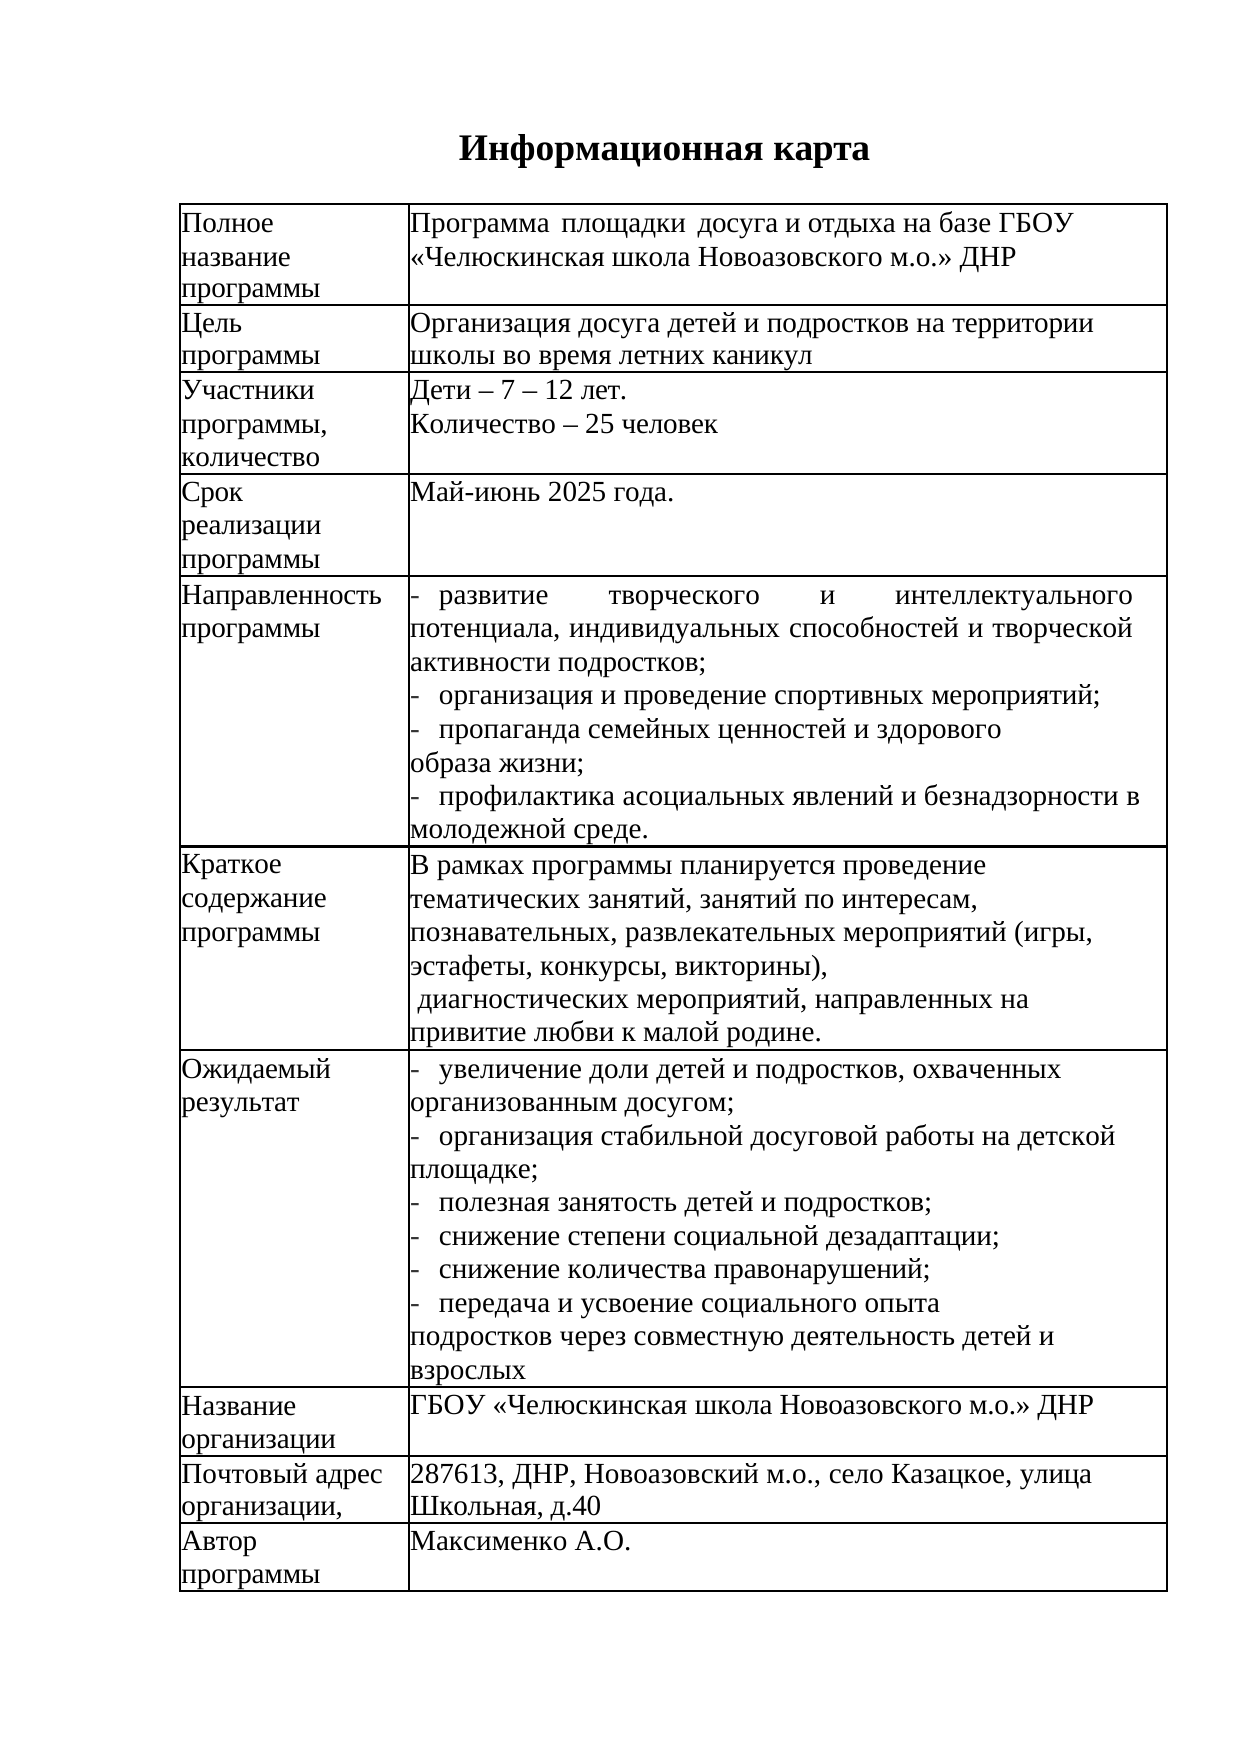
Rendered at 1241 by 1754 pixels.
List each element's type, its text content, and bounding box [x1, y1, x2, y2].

table_cell Направленность программы [181, 577, 408, 845]
table_header Полное название программы [181, 205, 408, 304]
table_cell Май-июнь 2025 года. [410, 475, 1166, 575]
table_cell Организация досуга детей и подростков на территории школы во время летних каникул [410, 306, 1166, 371]
subtitle Информационная карта [177, 126, 1152, 169]
table_cell Название организации [181, 1388, 408, 1455]
table_cell В рамках программы планируется проведение тематических занятий, занятий по интересам, познавательных, развлекательных мероприятий (игры, эстафеты, конкурсы, викторины), диагностических мероприятий, направленных на привитие любви к малой родине. [410, 848, 1166, 1049]
table_cell 287613, ДНР, Новоазовский м.о., село Казацкое, улица Школьная, д.40 [410, 1457, 1166, 1522]
table_cell Участники программы, количество [181, 373, 408, 473]
table_cell Дети – 7 – 12 лет. Количество – 25 человек [410, 373, 1166, 473]
table_cell увеличение доли детей и подростков, охваченных организованным досугом; организация стабильной досуговой работы на детской площадке; полезная занятость детей и подростков; снижение степени социальной дезадаптации; снижение количества правонарушений; передача и усвоение социального опыта подростков через совместную деятельность детей и взрослых [410, 1051, 1166, 1386]
table_cell Почтовый адрес организации, [181, 1457, 408, 1522]
table_cell Краткое содержание программы [181, 848, 408, 1049]
table_cell Ожидаемый результат [181, 1051, 408, 1386]
table_cell ГБОУ «Челюскинская школа Новоазовского м.о.» ДНР [410, 1388, 1166, 1455]
table_cell Автор программы [181, 1524, 408, 1589]
table_cell Срок реализации программы [181, 475, 408, 575]
table_cell развитие творческого и интеллектуального потенциала, индивидуальных способностей и творческой активности подростков; организация и проведение спортивных мероприятий; пропаганда семейных ценностей и здорового образа жизни; профилактика асоциальных явлений и безнадзорности в молодежной среде. [410, 577, 1166, 845]
table_header Программа площадки досуга и отдыха на базе ГБОУ «Челюскинская школа Новоазовского м.о.» ДНР [410, 205, 1166, 304]
table_cell Максименко А.О. [410, 1524, 1166, 1589]
table_cell Цель программы [181, 306, 408, 371]
